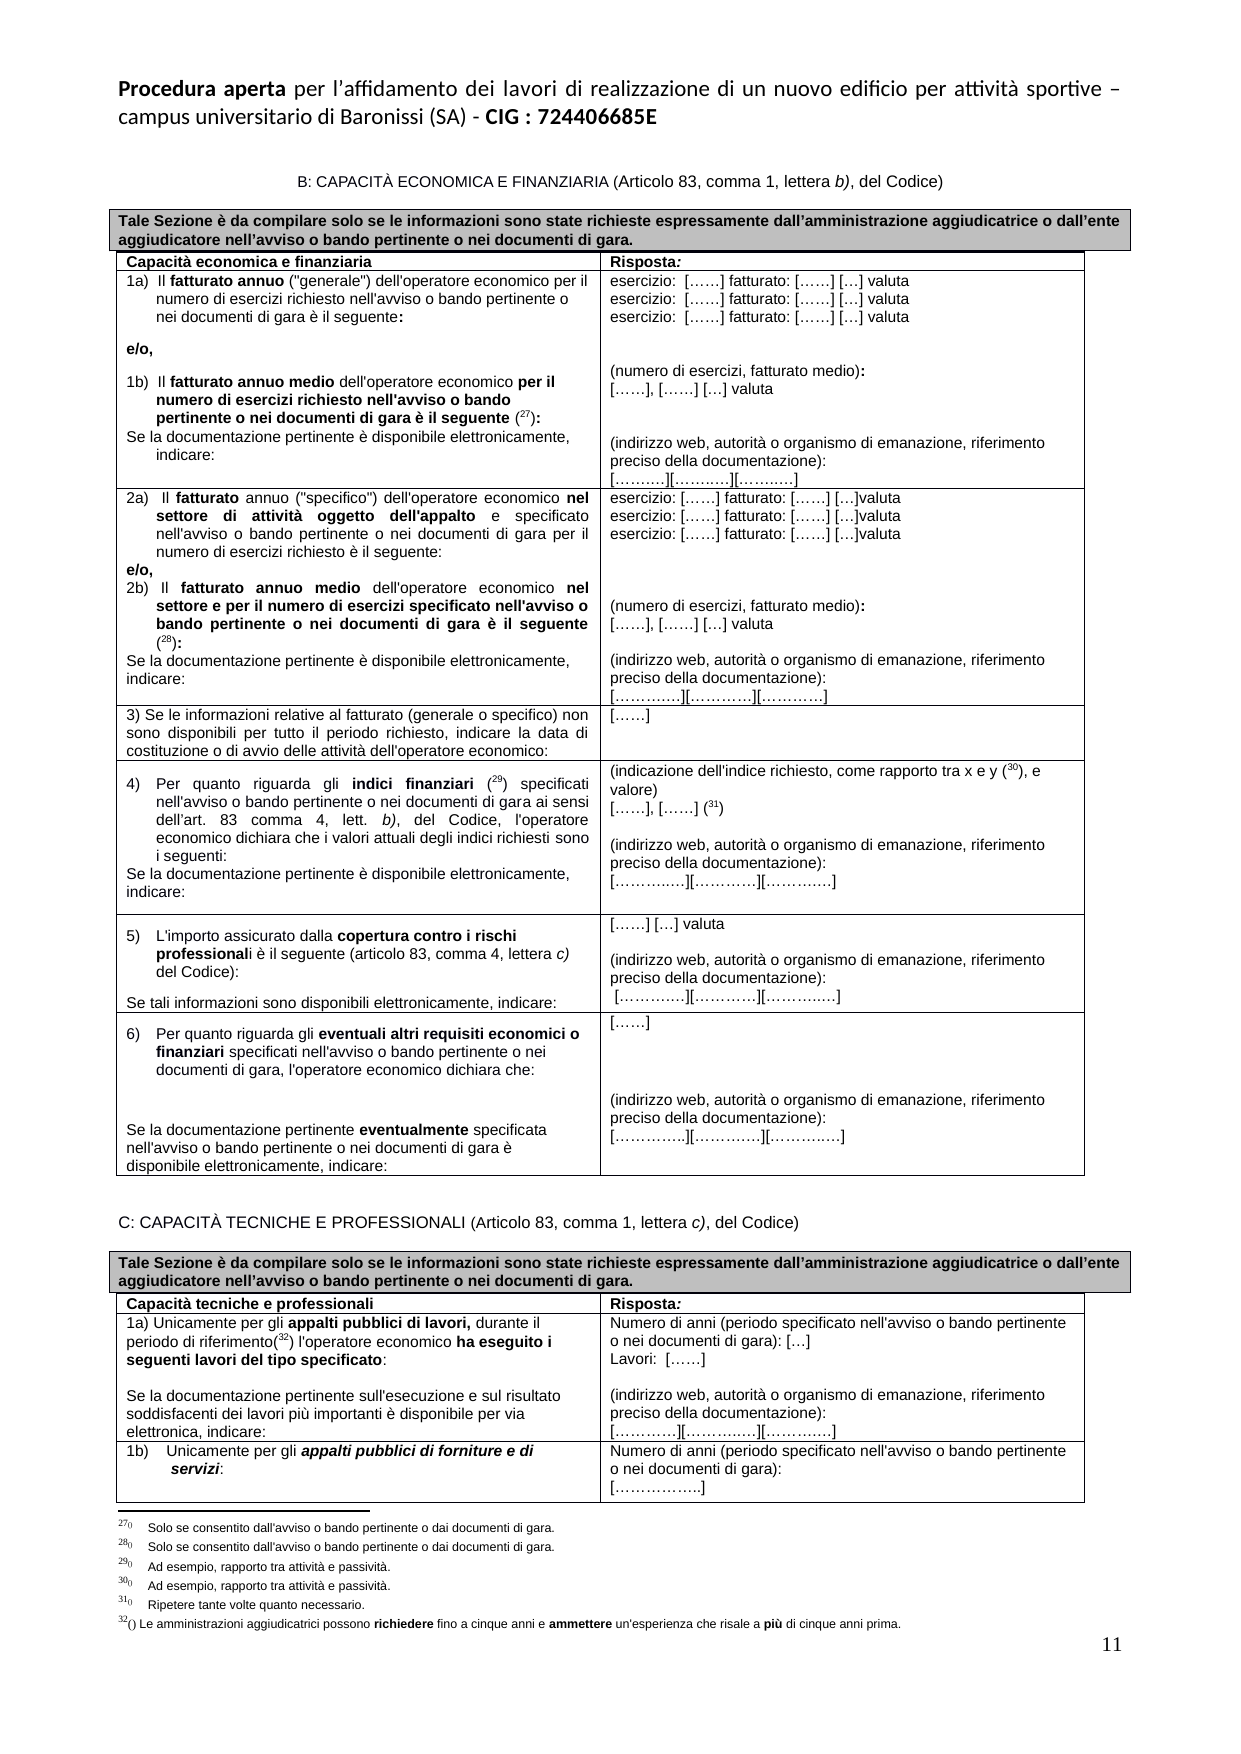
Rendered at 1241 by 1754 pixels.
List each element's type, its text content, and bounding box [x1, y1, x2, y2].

table_cell 2a) Il fatturato annuo ("specifico") dell'operatore economico nel settore di attività oggetto dell'appalto e specificato nell'avviso o bando pertinente o nei documenti di gara per il numero di esercizi richiesto è il seguente: e/o, 2b) Il fatturato annuo medio dell'operatore economico nel settore e per il numero di esercizi specificato nell'avviso o bando pertinente o nei documenti di gara è il seguente (): Se la documentazione pertinente è disponibile elettronicamente, indicare: [117, 489, 600, 705]
table_cell Numero di anni (periodo specificato nell'avviso o bando pertinente o nei documenti di gara): […] Lavori: [……] (indirizzo web, autorità o organismo di emanazione, riferimento preciso della documentazione): […………][………..…][……….…] [601, 1314, 1084, 1441]
text Tale Sezione è da compilare solo se le informazioni sono state richieste espressamente dall’amministrazione aggiudicatrice o dall’ente aggiudicatore nell’avviso o bando pertinente o nei documenti di gara. [110, 1252, 1130, 1292]
table_cell esercizio: [……] fatturato: [……] […]valuta esercizio: [……] fatturato: [……] […]valuta esercizio: [……] fatturato: [……] […]valuta (numero di esercizi, fatturato medio): [……], [……] […] valuta (indirizzo web, autorità o organismo di emanazione, riferimento preciso della documentazione): [……….…][…………][…………] [601, 489, 1084, 705]
table_cell [……] (indirizzo web, autorità o organismo di emanazione, riferimento preciso della documentazione): […………..][……….…][………..…] [601, 1013, 1084, 1174]
table_cell 1a) Unicamente per gli appalti pubblici di lavori, durante il periodo di riferimento() l'operatore economico ha eseguito i seguenti lavori del tipo specificato: Se la documentazione pertinente sull'esecuzione e sul risultato soddisfacenti dei lavori più importanti è disponibile per via elettronica, indicare: [117, 1314, 600, 1441]
table_header Capacità tecniche e professionali [117, 1294, 600, 1312]
table_header Risposta: [601, 253, 1084, 270]
table_cell (indicazione dell'indice richiesto, come rapporto tra x e y (), e valore) [……], [……] () (indirizzo web, autorità o organismo di emanazione, riferimento preciso della documentazione): [………..…][…………][……….…] [601, 761, 1084, 913]
table_cell Per quanto riguarda gli indici finanziari () specificati nell'avviso o bando pertinente o nei documenti di gara ai sensi dell’art. 83 comma 4, lett. b), del Codice, l'operatore economico dichiara che i valori attuali degli indici richiesti sono i seguenti: Se la documentazione pertinente è disponibile elettronicamente, indicare: [117, 761, 600, 913]
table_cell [117, 1442, 600, 1502]
text Tale Sezione è da compilare solo se le informazioni sono state richieste espressamente dall’amministrazione aggiudicatrice o dall’ente aggiudicatore nell’avviso o bando pertinente o nei documenti di gara. [110, 210, 1130, 250]
table_header Risposta: [601, 1294, 1084, 1312]
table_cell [601, 1442, 1084, 1502]
title B: Capacità economica e finanziaria (Articolo 83, comma 1, lettera b), del Codice) [118, 172, 1122, 191]
table_header Capacità economica e finanziaria [117, 253, 600, 270]
table_cell 1a) Il fatturato annuo ("generale") dell'operatore economico per il numero di esercizi richiesto nell'avviso o bando pertinente o nei documenti di gara è il seguente: e/o, 1b) Il fatturato annuo medio dell'operatore economico per il numero di esercizi richiesto nell'avviso o bando pertinente o nei documenti di gara è il seguente (): Se la documentazione pertinente è disponibile elettronicamente, indicare: [117, 271, 600, 488]
table_cell L'importo assicurato dalla copertura contro i rischi professionali è il seguente (articolo 83, comma 4, lettera c) del Codice): Se tali informazioni sono disponibili elettronicamente, indicare: [117, 915, 600, 1012]
table_cell [……] […] valuta (indirizzo web, autorità o organismo di emanazione, riferimento preciso della documentazione): [……….…][…………][………..…] [601, 915, 1084, 1012]
table_cell esercizio: [……] fatturato: [……] […] valuta esercizio: [……] fatturato: [……] […] valuta esercizio: [……] fatturato: [……] […] valuta (numero di esercizi, fatturato medio): [……], [……] […] valuta (indirizzo web, autorità o organismo di emanazione, riferimento preciso della documentazione): […….…][……..…][……..…] [601, 271, 1084, 488]
table_cell Per quanto riguarda gli eventuali altri requisiti economici o finanziari specificati nell'avviso o bando pertinente o nei documenti di gara, l'operatore economico dichiara che: Se la documentazione pertinente eventualmente specificata nell'avviso o bando pertinente o nei documenti di gara è disponibile elettronicamente, indicare: [117, 1013, 600, 1174]
table_cell [……] [601, 706, 1084, 760]
table_cell 3) Se le informazioni relative al fatturato (generale o specifico) non sono disponibili per tutto il periodo richiesto, indicare la data di costituzione o di avvio delle attività dell'operatore economico: [117, 706, 600, 760]
title C: Capacità tecniche e professionali (Articolo 83, comma 1, lettera c), del Codice) [118, 1213, 1122, 1232]
